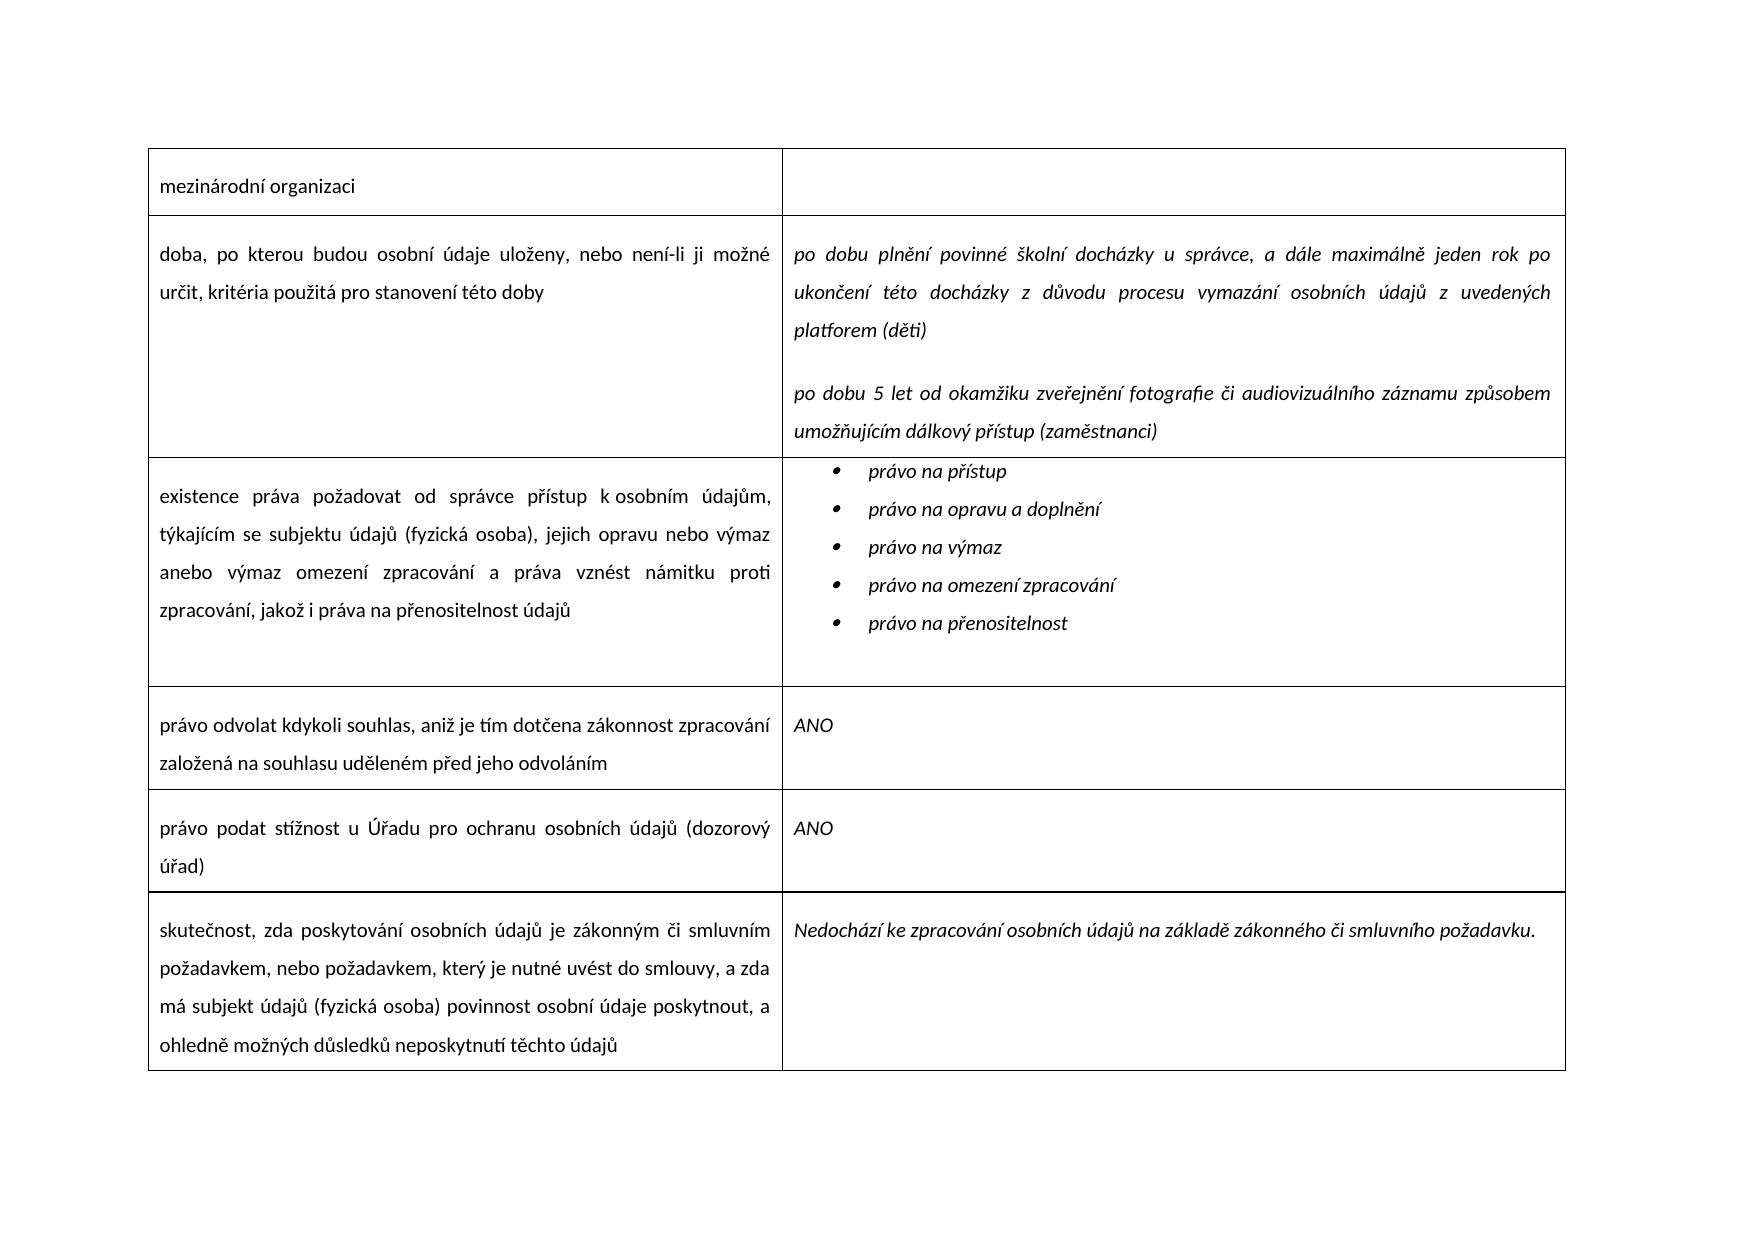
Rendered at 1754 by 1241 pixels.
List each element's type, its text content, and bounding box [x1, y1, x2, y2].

table_cell ANO [783, 790, 1565, 891]
table_cell existence práva požadovat od správce přístup k osobním údajům, týkajícím se subjektu údajů (fyzická osoba), jejich opravu nebo výmaz anebo výmaz omezení zpracování a práva vznést námitku proti zpracování, jakož i práva na přenositelnost údajů [149, 458, 782, 686]
table_cell Nedochází ke zpracování osobních údajů na základě zákonného či smluvního požadavku. [783, 893, 1565, 1070]
table_cell právo odvolat kdykoli souhlas, aniž je tím dotčena zákonnost zpracování založená na souhlasu uděleném před jeho odvoláním [149, 687, 782, 789]
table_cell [783, 149, 1565, 215]
table_cell po dobu plnění povinné školní docházky u správce, a dále maximálně jeden rok po ukončení této docházky z důvodu procesu vymazání osobních údajů z uvedených platforem (děti) po dobu 5 let od okamžiku zveřejnění fotografie či audiovizuálního záznamu způsobem umožňujícím dálkový přístup (zaměstnanci) [783, 216, 1565, 457]
table_cell skutečnost, zda poskytování osobních údajů je zákonným či smluvním požadavkem, nebo požadavkem, který je nutné uvést do smlouvy, a zda má subjekt údajů (fyzická osoba) povinnost osobní údaje poskytnout, a ohledně možných důsledků neposkytnutí těchto údajů [149, 893, 782, 1070]
table_cell právo podat stížnost u Úřadu pro ochranu osobních údajů (dozorový úřad) [149, 790, 782, 891]
table_cell ANO [783, 687, 1565, 789]
table_cell právo na přístup právo na opravu a doplnění právo na výmaz právo na omezení zpracování právo na přenositelnost [783, 458, 1565, 686]
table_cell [149, 149, 782, 215]
table_cell doba, po kterou budou osobní údaje uloženy, nebo není-li ji možné určit, kritéria použitá pro stanovení této doby [149, 216, 782, 457]
